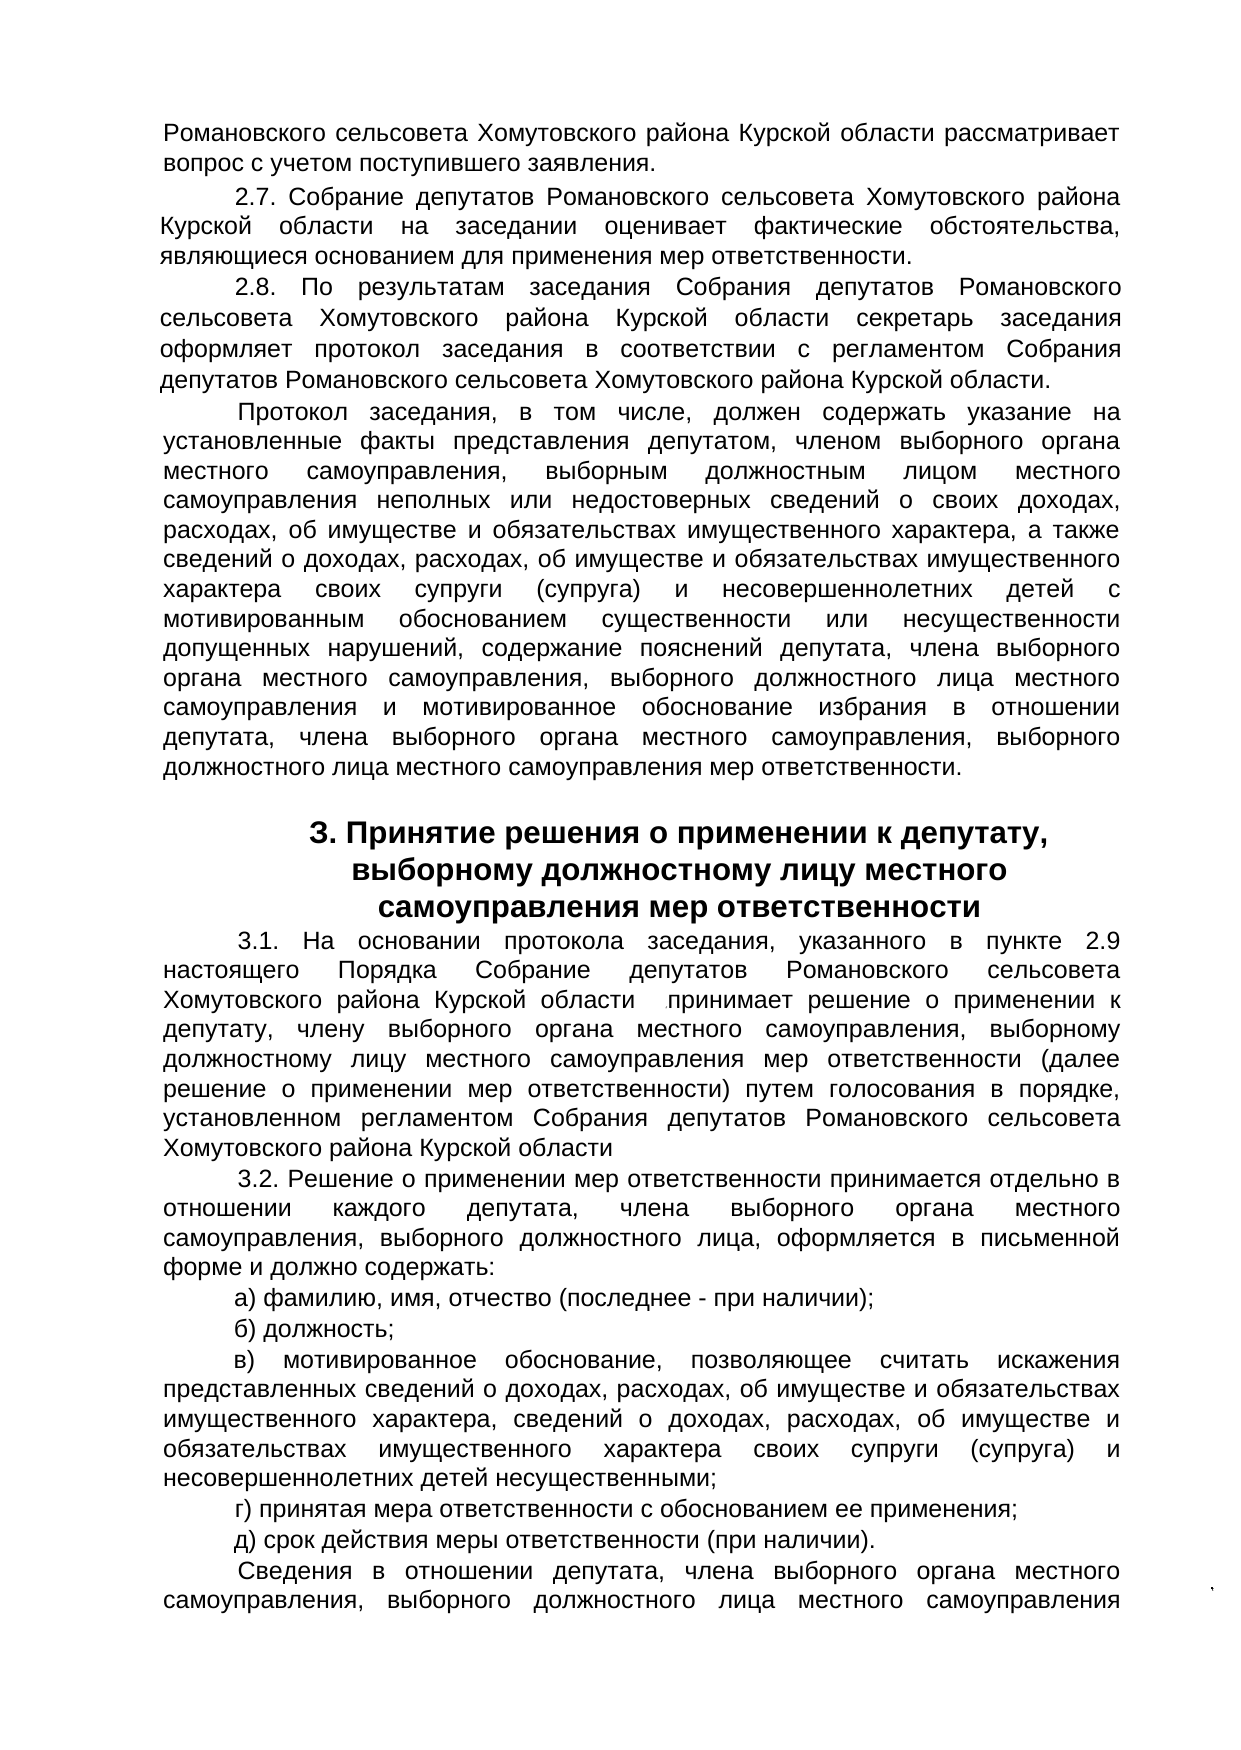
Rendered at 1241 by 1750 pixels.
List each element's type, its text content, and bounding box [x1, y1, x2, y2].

text 3.1. На основании протокола заседания, указанного в пункте 2.9 настоящего Порядка Собрание депутатов Романовского сельсовета Хомутовского района Курской области принимает решение о применении к депутату, члену выборного органа местного самоуправления, выборному должностному лицу местного самоуправления мер ответственности (далее решение о применении мер ответственности) путем голосования в порядке, установленном регламентом Собрания депутатов Романовского сельсовета Хомутовского района Курской области [163, 926, 1121, 1162]
text в) мотивированное обоснование, позволяющее считать искажения представленных сведений о доходах, расходах, об имуществе и обязательствах имущественного характера, сведений о доходах, расходах, об имуществе и обязательствах имущественного характера своих супруги (супруга) и несовершеннолетних детей несущественными; [163, 1345, 1121, 1492]
text б) должность; [233, 1314, 1121, 1343]
text д) срок действия меры ответственности (при наличии). [233, 1525, 1121, 1554]
text 2.7. Собрание депутатов Романовского сельсовета Хомутовского района Курской области на заседании оценивает фактические обстоятельства, являющиеся основанием для применения мер ответственности. [159, 182, 1121, 269]
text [163, 1556, 1121, 1614]
text 3.2. Решение о применении мер ответственности принимается отдельно в отношении каждого депутата, члена выборного органа местного самоуправления, выборного должностного лица, оформляется в письменной форме и должно содержать: [163, 1164, 1121, 1281]
text а) фамилию, имя, отчество (последнее - при наличии); [234, 1283, 1121, 1312]
text Протокол заседания, в том числе, должен содержать указание на установленные факты представления депутатом, членом выборного органа местного самоуправления, выборным должностным лицом местного самоуправления неполных или недостоверных сведений о своих доходах, расходах, об имуществе и обязательствах имущественного характера, а также сведений о доходах, расходах, об имуществе и обязательствах имущественного характера своих супруги (супруга) и несовершеннолетних детей с мотивированным обоснованием существенности или несущественности допущенных нарушений, содержание пояснений депутата, члена выборного органа местного самоуправления, выборного должностного лица местного самоуправления и мотивированное обоснование избрания в отношении депутата, члена выборного органа местного самоуправления, выборного должностного лица местного самоуправления мер ответственности. [163, 397, 1121, 780]
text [163, 118, 1121, 176]
text г) принятая мера ответственности с обоснованием ее применения; [234, 1494, 1121, 1523]
text 2.8. По результатам заседания Собрания депутатов Романовского сельсовета Хомутовского района Курской области секретарь заседания оформляет протокол заседания в соответствии с регламентом Собрания депутатов Романовского сельсовета Хомутовского района Курской области. [159, 272, 1123, 394]
text З. Принятие решения о применении к депутату, выборному должностному лицу местного самоуправления мер ответственности [295, 814, 1063, 924]
